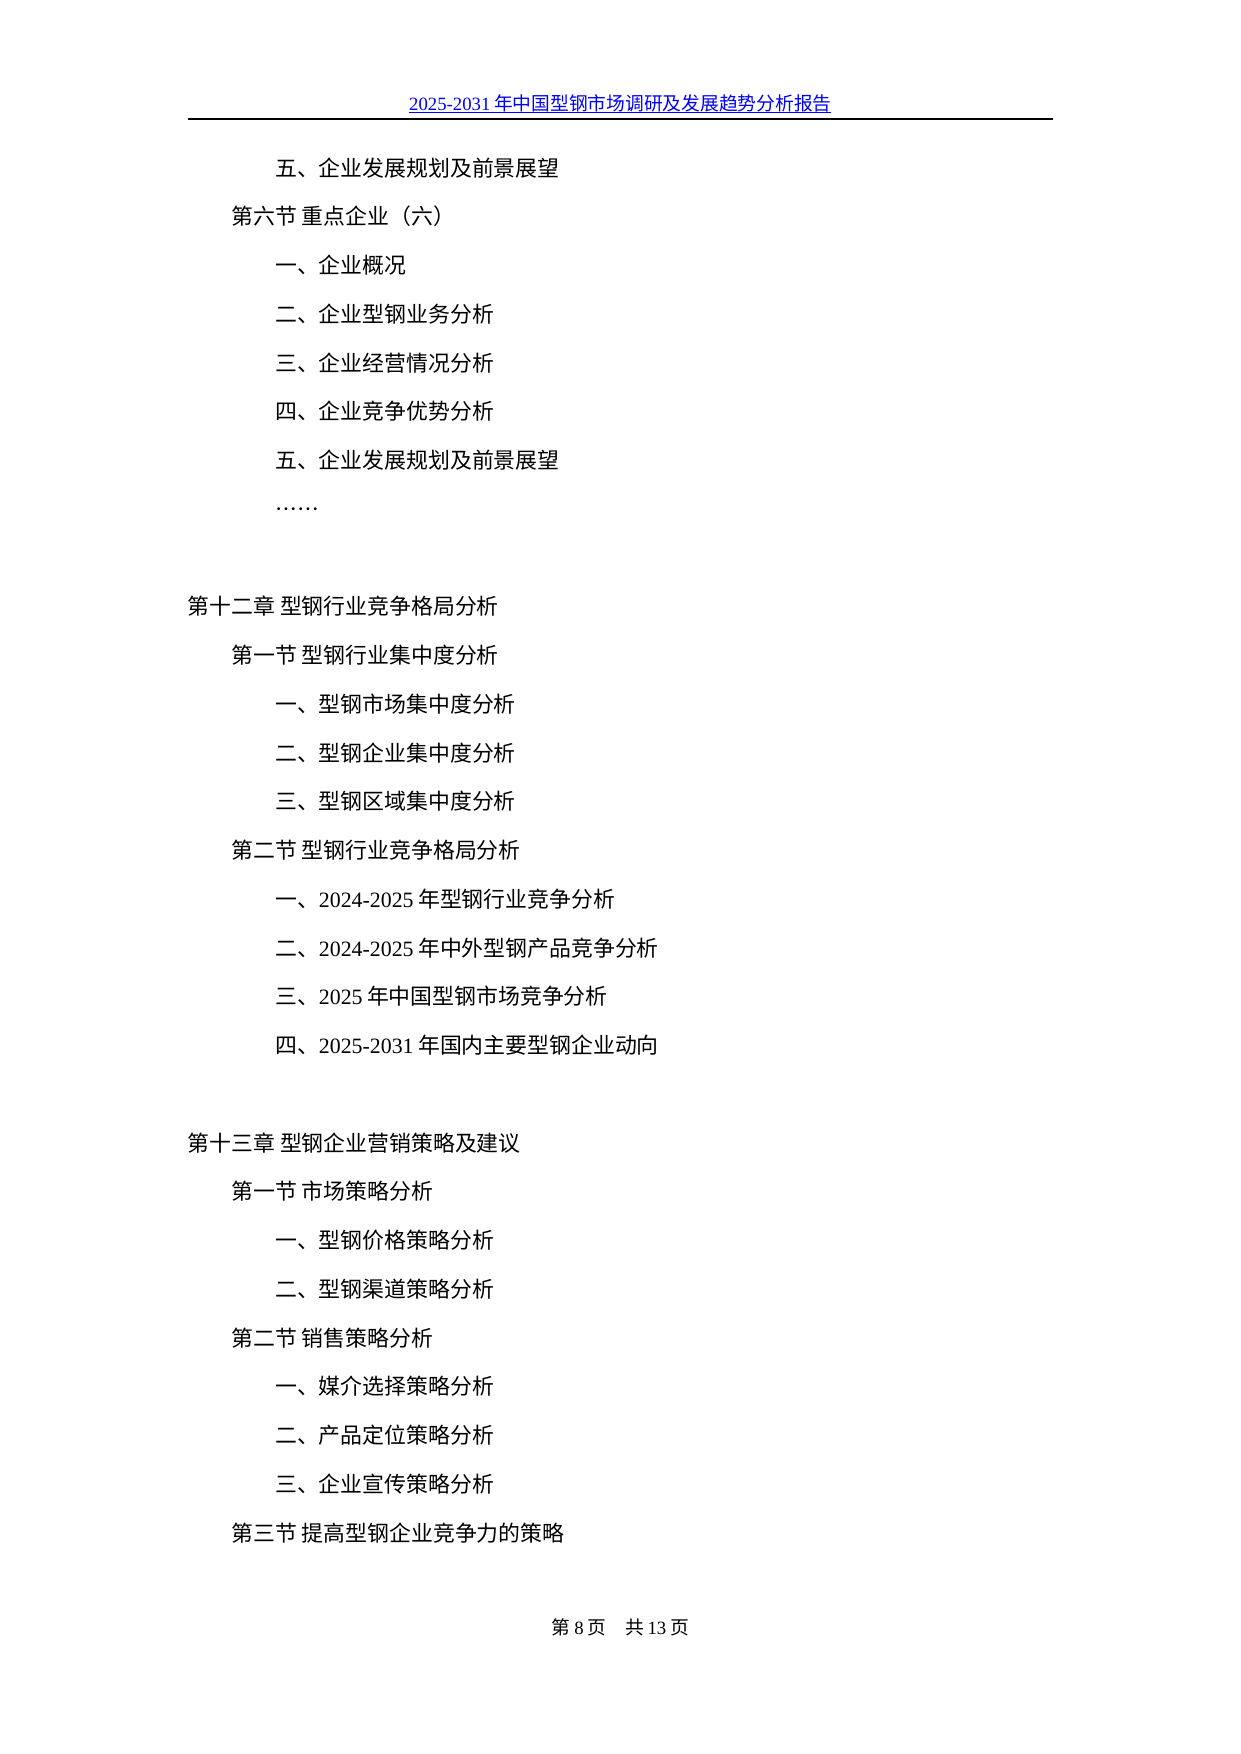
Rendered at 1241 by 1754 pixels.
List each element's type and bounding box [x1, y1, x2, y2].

text [187, 150, 1053, 1548]
